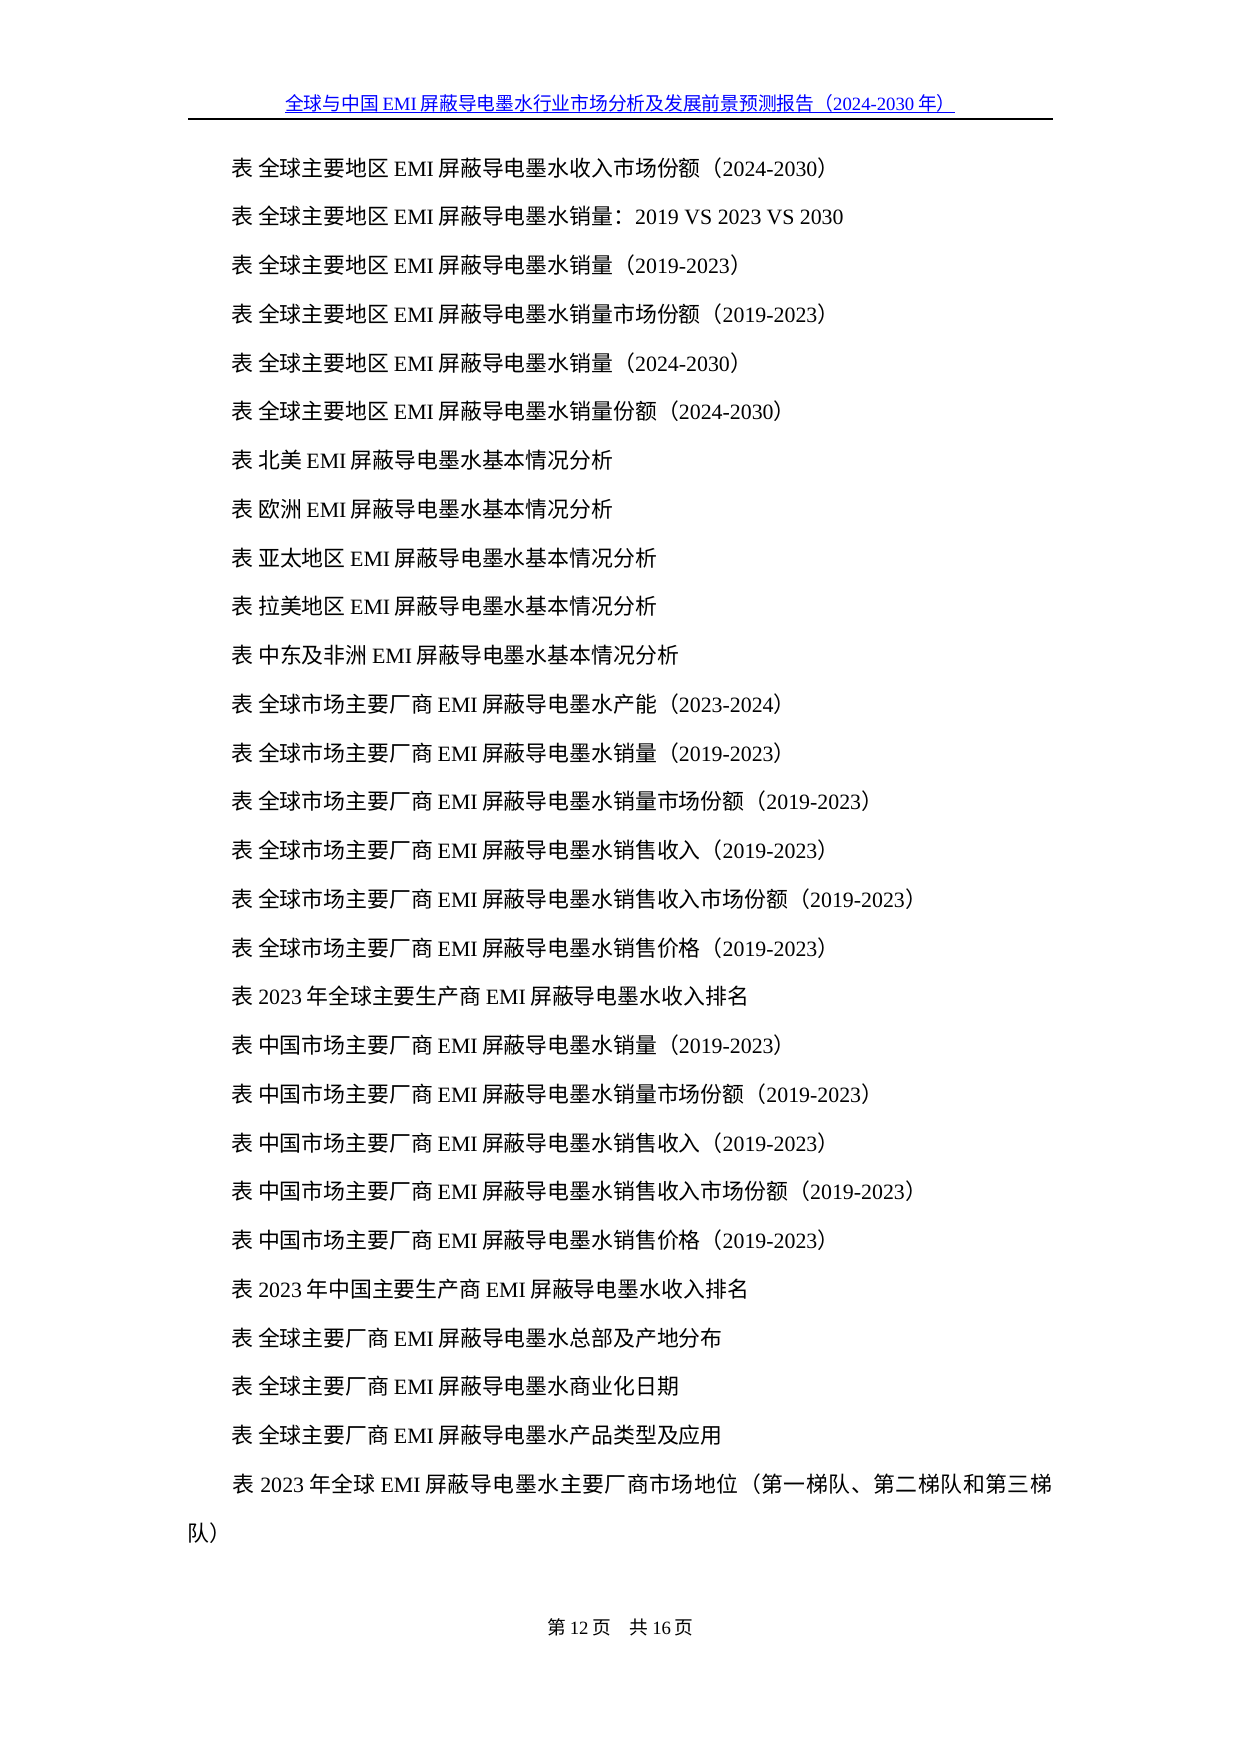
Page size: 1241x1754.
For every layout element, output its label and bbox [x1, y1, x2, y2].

text [187, 150, 1053, 1548]
